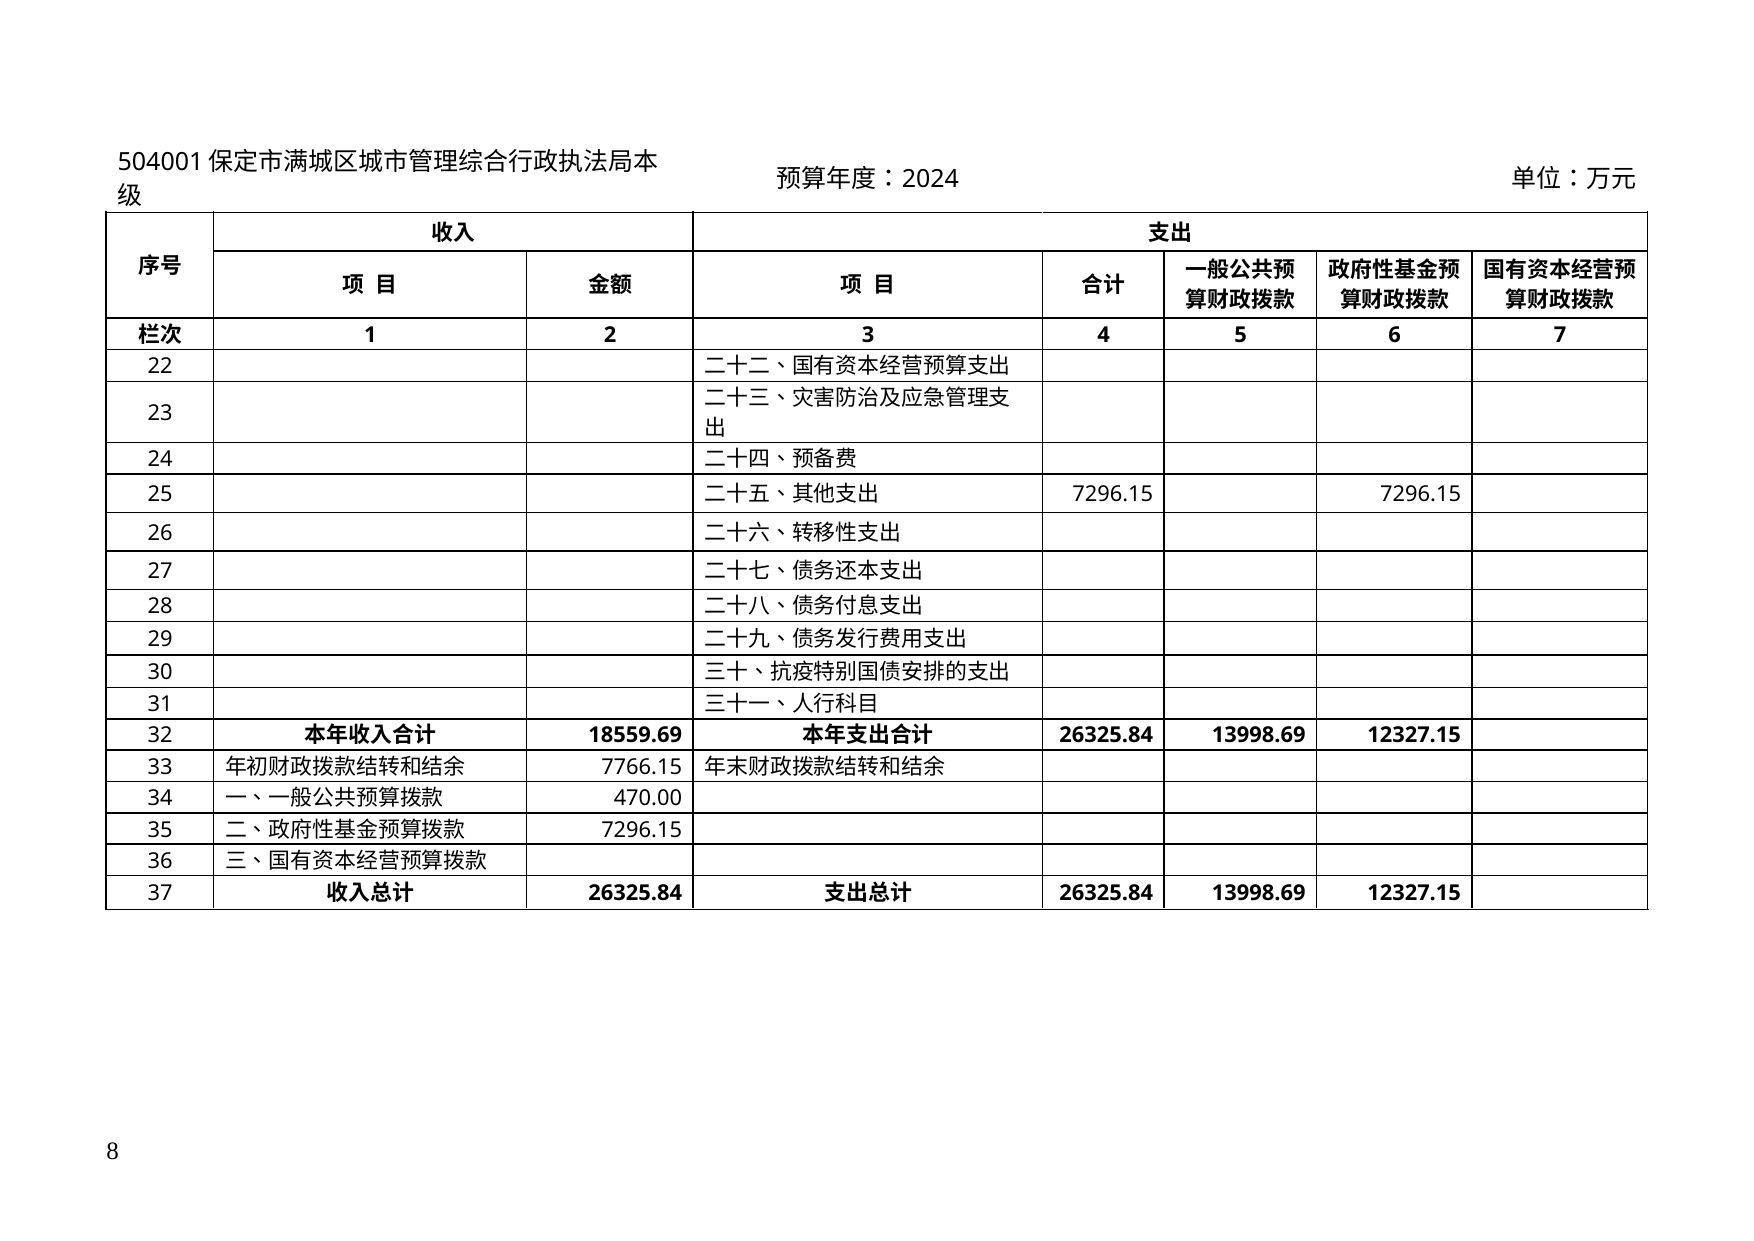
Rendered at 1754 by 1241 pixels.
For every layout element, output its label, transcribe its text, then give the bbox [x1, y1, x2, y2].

table_cell [1165, 552, 1316, 588]
table_cell [1473, 814, 1647, 843]
table_cell 3 [694, 319, 1042, 348]
table_cell [694, 782, 1042, 812]
table_cell [214, 688, 526, 718]
table_cell [1473, 720, 1647, 749]
table_cell 7 [1473, 319, 1647, 348]
table_cell [527, 552, 692, 588]
table_cell [1165, 513, 1316, 550]
table_cell [694, 814, 1042, 843]
table_cell [214, 590, 526, 621]
table_cell 30 [107, 656, 213, 687]
table_cell 12327.15 [1317, 720, 1471, 749]
table_cell [214, 350, 526, 381]
table_cell [1473, 590, 1647, 621]
table_cell [214, 513, 526, 550]
table_cell [1165, 443, 1316, 473]
table_header 预算年度：2024 [694, 143, 1042, 211]
table_cell [527, 382, 692, 442]
table_cell [1473, 552, 1647, 588]
table_cell [527, 688, 692, 718]
table_cell 7296.15 [527, 814, 692, 843]
table_cell [1165, 845, 1316, 875]
table_cell [1043, 622, 1163, 654]
table_cell [1043, 552, 1163, 588]
table_cell [1473, 751, 1647, 781]
table_cell 24 [107, 443, 213, 473]
table_cell 三十一、人行科目 [694, 688, 1042, 718]
table_cell 34 [107, 782, 213, 812]
table_cell 7296.15 [1317, 475, 1471, 512]
table_cell 36 [107, 845, 213, 875]
table_cell 国有资本经营预算财政拨款 [1473, 252, 1647, 317]
table_header 504001保定市满城区城市管理综合行政执法局本级 [107, 143, 692, 211]
table_header 单位：万元 [1043, 143, 1647, 211]
table_cell [214, 475, 526, 512]
table_cell [527, 845, 692, 875]
table_cell 22 [107, 350, 213, 381]
table_cell [1043, 513, 1163, 550]
table_cell [1473, 622, 1647, 654]
table_cell [1317, 622, 1471, 654]
table_cell 35 [107, 814, 213, 843]
table_cell 7766.15 [527, 751, 692, 781]
table_cell [214, 443, 526, 473]
table_cell [1165, 814, 1316, 843]
table_cell 26325.84 [1043, 720, 1163, 749]
table_cell [1165, 475, 1316, 512]
table_cell 23 [107, 382, 213, 442]
table_cell 支出 [694, 213, 1647, 250]
table_cell 1 [214, 319, 526, 348]
table_cell [1165, 656, 1316, 687]
table_cell [1473, 382, 1647, 442]
table_cell 二十二、国有资本经营预算支出 [694, 350, 1042, 381]
table_cell [1165, 382, 1316, 442]
table_cell [1317, 590, 1471, 621]
table_cell [1473, 782, 1647, 812]
table_cell 37 [107, 876, 213, 908]
table_cell [1317, 782, 1471, 812]
table_cell [1473, 513, 1647, 550]
table_cell [1473, 443, 1647, 473]
table_cell 7296.15 [1043, 475, 1163, 512]
table_cell 二十四、预备费 [694, 443, 1042, 473]
table_cell [1165, 751, 1316, 781]
table_cell [527, 622, 692, 654]
table_cell 年末财政拨款结转和结余 [694, 751, 1042, 781]
table_cell [1165, 688, 1316, 718]
table_cell [527, 513, 692, 550]
table_cell [1317, 382, 1471, 442]
table_cell [1473, 876, 1647, 908]
table_cell [1473, 656, 1647, 687]
table_cell [1043, 656, 1163, 687]
table_cell [1473, 350, 1647, 381]
table_cell 18559.69 [527, 720, 692, 749]
table_cell 序号 [107, 213, 213, 317]
table_cell 4 [1043, 319, 1163, 348]
table_cell 二十三、灾害防治及应急管理支出 [694, 382, 1042, 442]
table_cell [214, 552, 526, 588]
table_cell 年初财政拨款结转和结余 [214, 751, 526, 781]
table_cell 6 [1317, 319, 1471, 348]
table_cell 25 [107, 475, 213, 512]
table_cell 32 [107, 720, 213, 749]
table_cell 12327.15 [1317, 876, 1471, 908]
table_cell [1043, 443, 1163, 473]
table_cell 28 [107, 590, 213, 621]
table_cell 29 [107, 622, 213, 654]
table_cell [1317, 552, 1471, 588]
table_cell [1043, 782, 1163, 812]
table_cell 三十、抗疫特别国债安排的支出 [694, 656, 1042, 687]
table_cell [1043, 590, 1163, 621]
table_cell 支出总计 [694, 876, 1042, 908]
table_cell [1473, 475, 1647, 512]
table_cell 二十九、债务发行费用支出 [694, 622, 1042, 654]
table_cell 政府性基金预算财政拨款 [1317, 252, 1471, 317]
table_cell 33 [107, 751, 213, 781]
table_cell 31 [107, 688, 213, 718]
table_cell 470.00 [527, 782, 692, 812]
table_cell 一、一般公共预算拨款 [214, 782, 526, 812]
table_cell [214, 382, 526, 442]
table_cell [527, 350, 692, 381]
table_cell 合计 [1043, 252, 1163, 317]
table_cell 二、政府性基金预算拨款 [214, 814, 526, 843]
table_cell [1317, 751, 1471, 781]
table_cell [1473, 845, 1647, 875]
table_cell [1043, 350, 1163, 381]
table_cell 三、国有资本经营预算拨款 [214, 845, 526, 875]
table_cell [1165, 782, 1316, 812]
table_cell 本年收入合计 [214, 720, 526, 749]
table_cell 26325.84 [527, 876, 692, 908]
table_cell [527, 475, 692, 512]
table_cell 项 目 [694, 252, 1042, 317]
table_cell [1165, 350, 1316, 381]
table_cell [527, 590, 692, 621]
table_cell [1043, 382, 1163, 442]
table_cell 项 目 [214, 252, 526, 317]
table_cell 本年支出合计 [694, 720, 1042, 749]
table_cell 二十六、转移性支出 [694, 513, 1042, 550]
table_cell [694, 845, 1042, 875]
table_cell [1317, 443, 1471, 473]
table_cell 收入 [214, 213, 692, 250]
table_cell [1043, 845, 1163, 875]
table_cell 27 [107, 552, 213, 588]
table_cell 二十八、债务付息支出 [694, 590, 1042, 621]
table_cell 13998.69 [1165, 876, 1316, 908]
table_cell 金额 [527, 252, 692, 317]
table_cell [1317, 688, 1471, 718]
table_cell 2 [527, 319, 692, 348]
table_cell [214, 622, 526, 654]
table_cell [1043, 688, 1163, 718]
table_cell 一般公共预算财政拨款 [1165, 252, 1316, 317]
table_cell 收入总计 [214, 876, 526, 908]
table_cell 26 [107, 513, 213, 550]
table_cell [1473, 688, 1647, 718]
table_cell [1317, 845, 1471, 875]
table_cell 13998.69 [1165, 720, 1316, 749]
table_cell 栏次 [107, 319, 213, 348]
table_cell 26325.84 [1043, 876, 1163, 908]
table_cell [1317, 656, 1471, 687]
table_cell [1165, 622, 1316, 654]
table_cell [1043, 751, 1163, 781]
table_cell 二十七、债务还本支出 [694, 552, 1042, 588]
table_cell [1165, 590, 1316, 621]
table_cell [527, 656, 692, 687]
table_cell [527, 443, 692, 473]
table_cell [1317, 350, 1471, 381]
table_cell [1317, 513, 1471, 550]
table_cell 二十五、其他支出 [694, 475, 1042, 512]
table_cell [1043, 814, 1163, 843]
table_cell [1317, 814, 1471, 843]
table_cell [214, 656, 526, 687]
table_cell 5 [1165, 319, 1316, 348]
